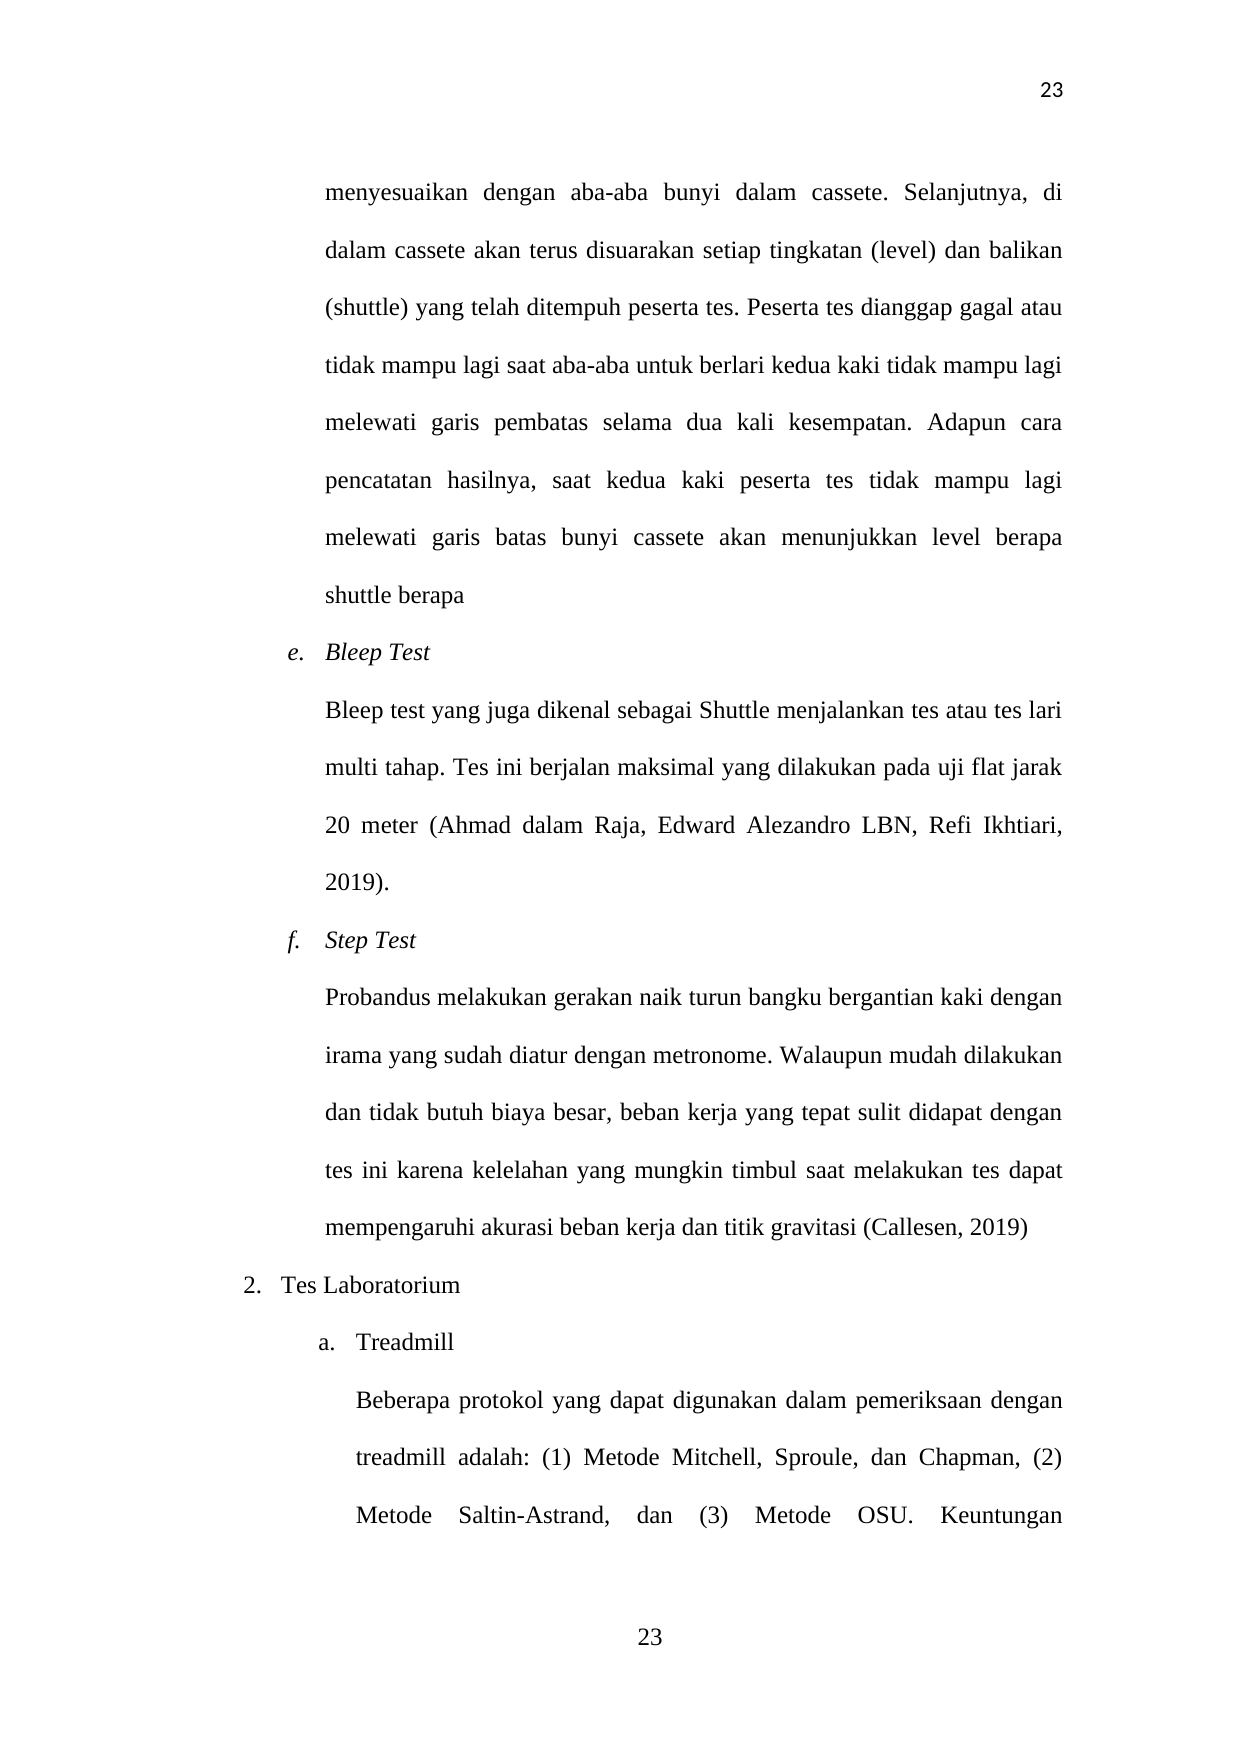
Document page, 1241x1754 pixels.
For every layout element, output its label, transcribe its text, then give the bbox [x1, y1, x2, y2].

list Probandus melakukan gerakan naik turun bangku bergantian kaki dengan irama yang sudah diatur dengan metronome. Walaupun mudah dilakukan dan tidak butuh biaya besar, beban kerja yang tepat sulit didapat dengan tes ini karena kelelahan yang mungkin timbul saat melakukan tes dapat mempengaruhi akurasi beban kerja dan titik gravitasi (Callesen, 2019) [325, 982, 1063, 1241]
list Tes Laboratorium [243, 1270, 1063, 1298]
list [356, 1385, 1063, 1528]
list Treadmill [318, 1327, 1063, 1356]
list Bleep test yang juga dikenal sebagai Shuttle menjalankan tes atau tes lari multi tahap. Tes ini berjalan maksimal yang dilakukan pada uji flat jarak 20 meter (Ahmad dalam Raja, Edward Alezandro LBN, Refi Ikhtiari, 2019). [325, 695, 1063, 896]
list Step Test [287, 925, 1063, 953]
list Bleep Test [287, 637, 1063, 666]
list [325, 177, 1063, 608]
